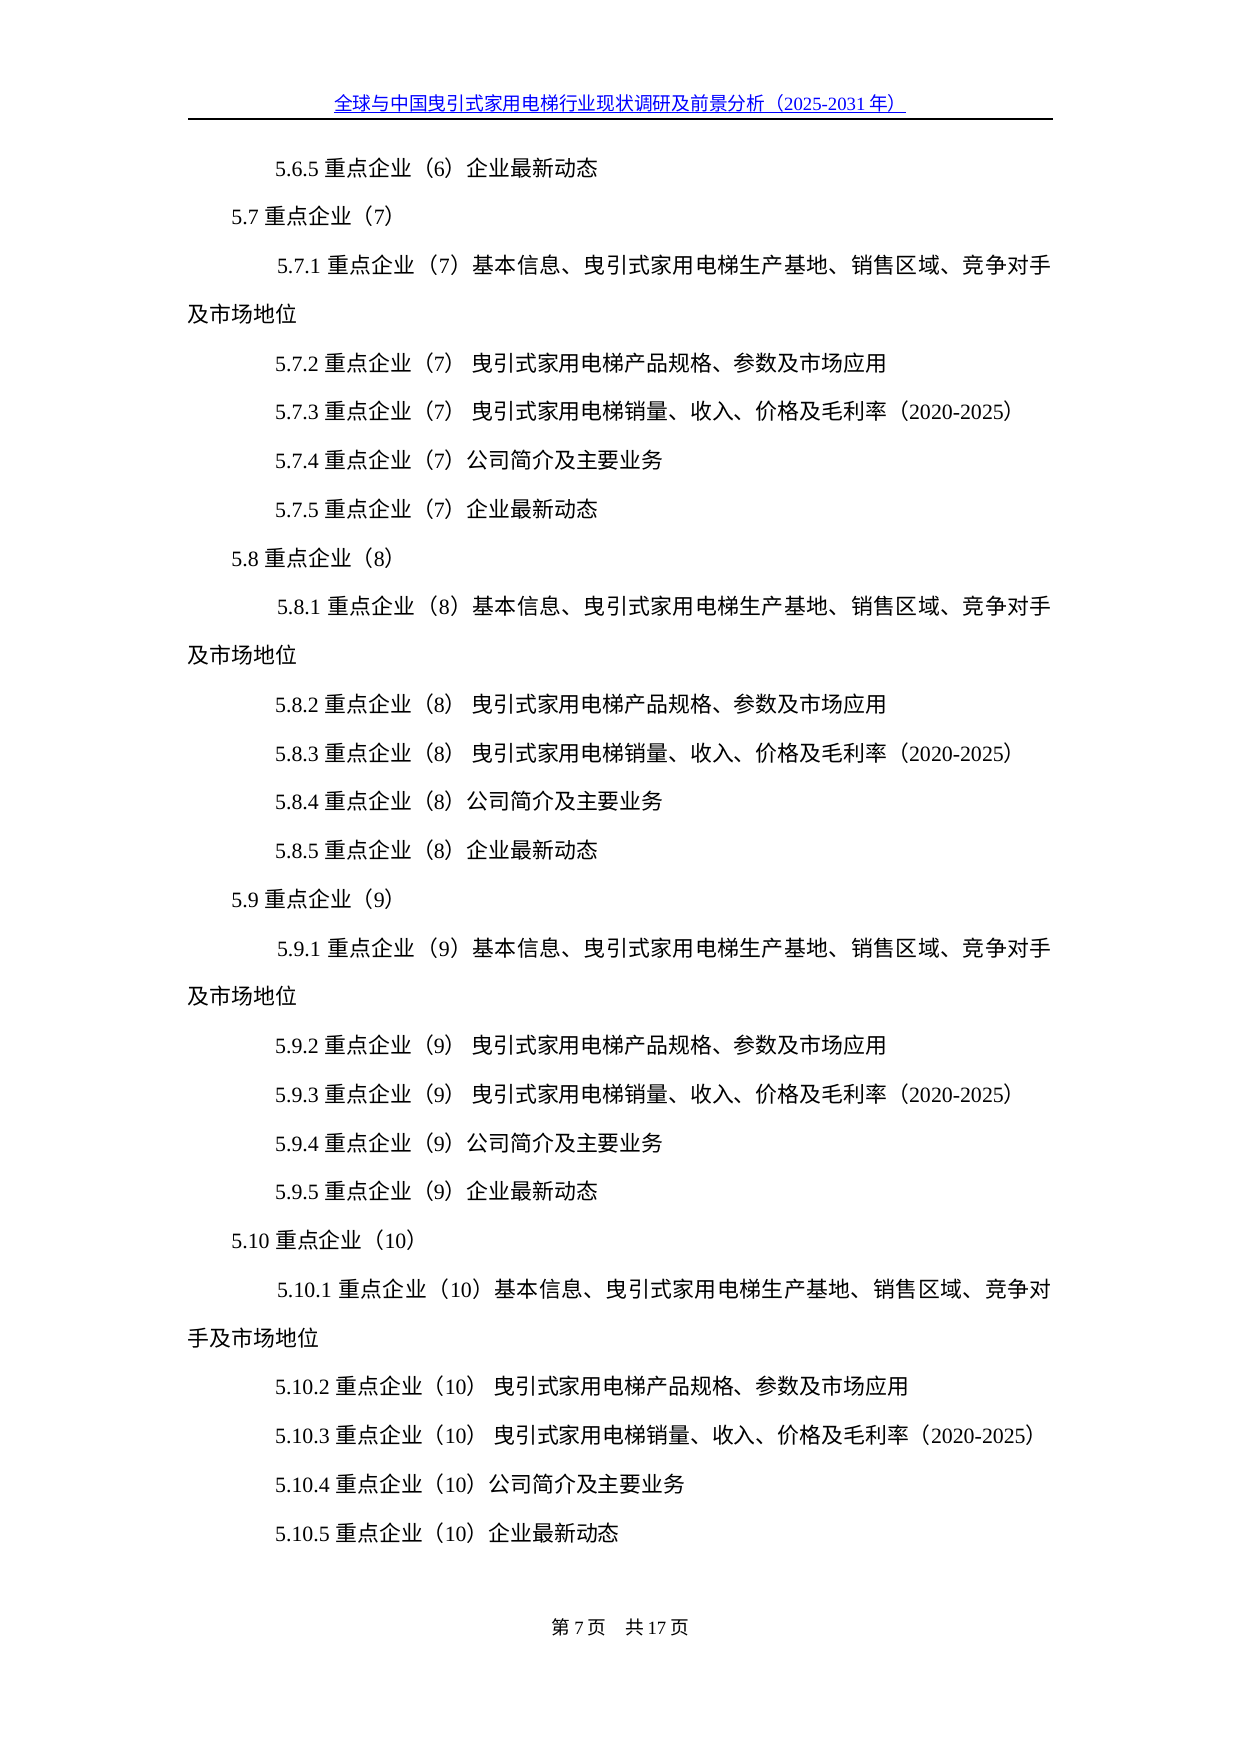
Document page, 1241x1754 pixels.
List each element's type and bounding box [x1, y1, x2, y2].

text [187, 150, 1053, 1548]
